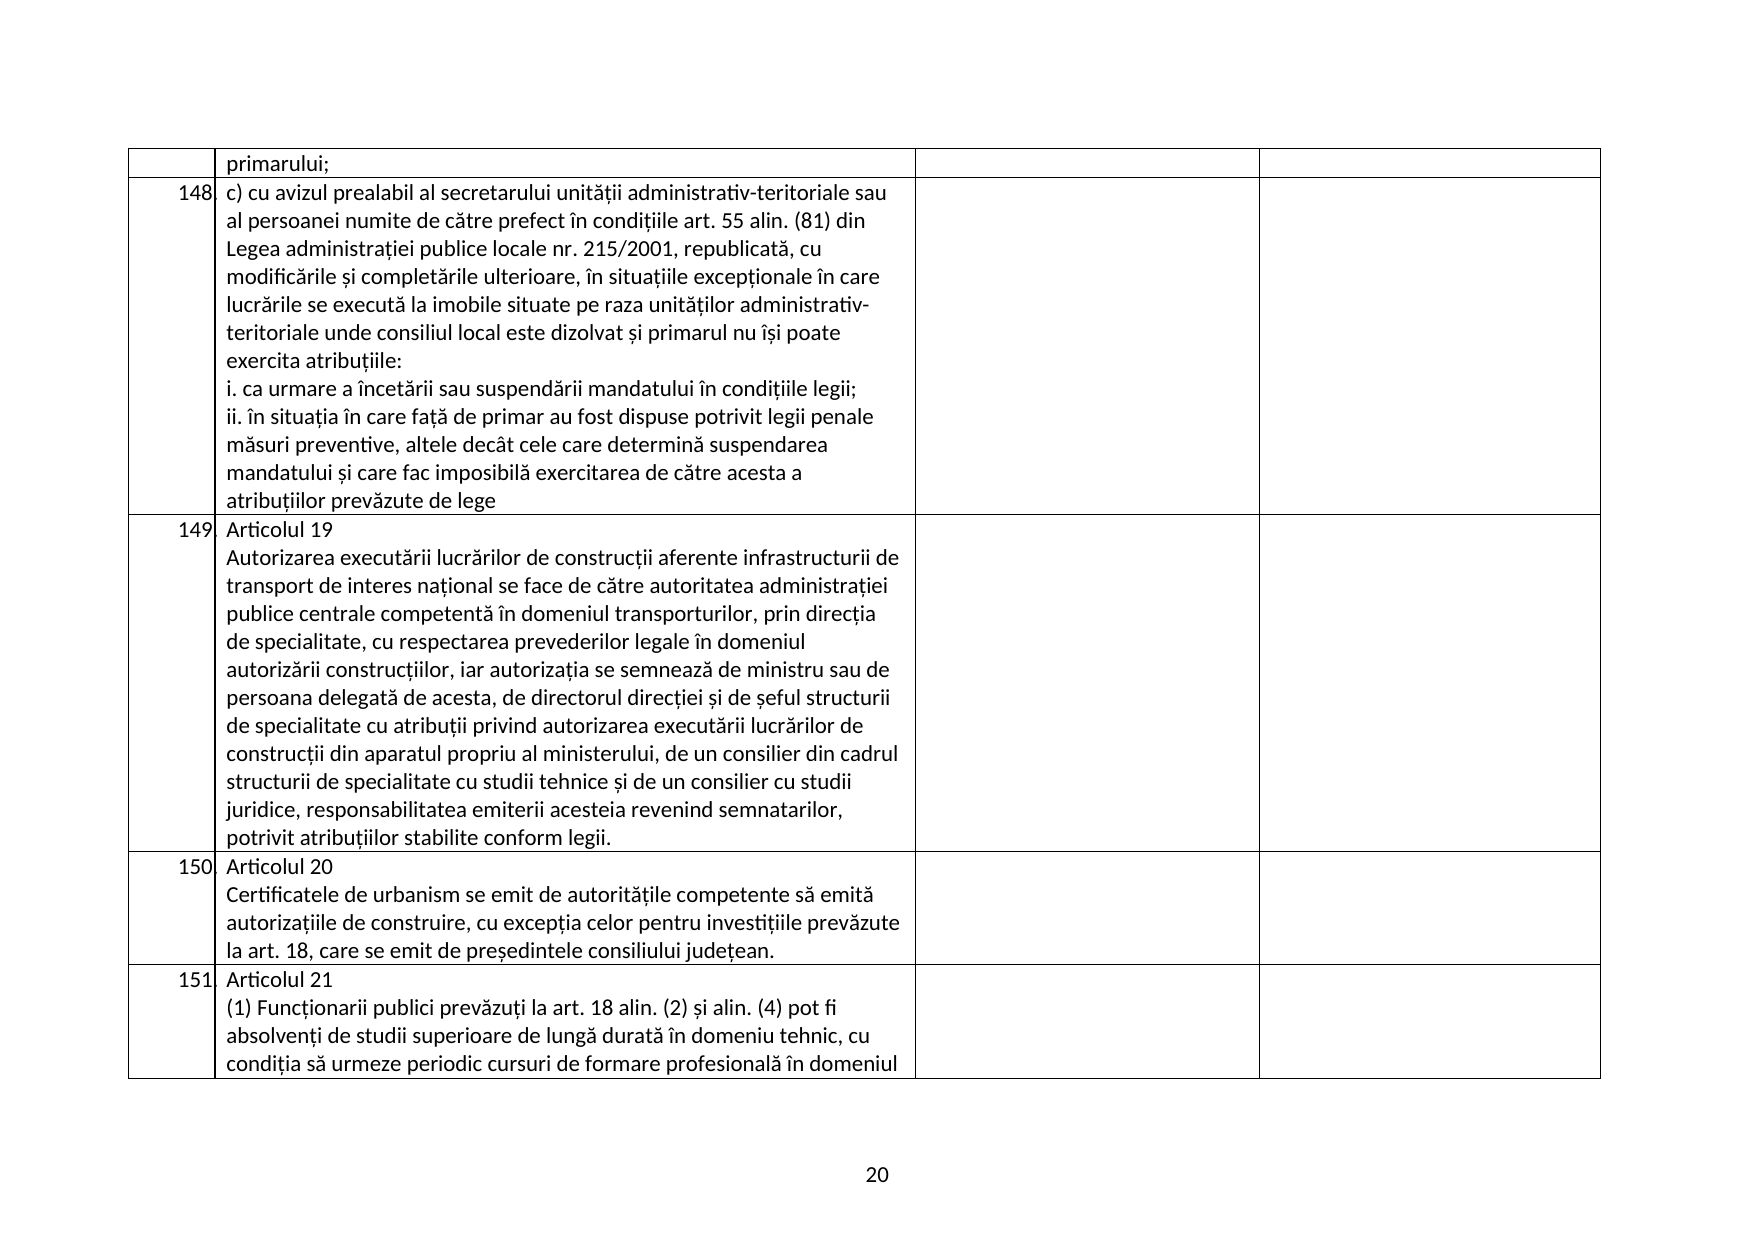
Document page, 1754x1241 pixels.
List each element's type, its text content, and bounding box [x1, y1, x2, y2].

table_cell Articolul 19 Autorizarea executării lucrărilor de construcții aferente infrastructurii de transport de interes național se face de către autoritatea administrației publice centrale competentă în domeniul transporturilor, prin direcția de specialitate, cu respectarea prevederilor legale în domeniul autorizării construcțiilor, iar autorizația se semnează de ministru sau de persoana delegată de acesta, de directorul direcției și de șeful structurii de specialitate cu atribuții privind autorizarea executării lucrărilor de construcții din aparatul propriu al ministerului, de un consilier din cadrul structurii de specialitate cu studii tehnice și de un consilier cu studii juridice, responsabilitatea emiterii acesteia revenind semnatarilor, potrivit atribuțiilor stabilite conform legii. [216, 515, 915, 851]
table_cell [916, 965, 1259, 1077]
table_cell [129, 149, 214, 177]
table_cell [1260, 149, 1600, 177]
table_cell [1260, 515, 1600, 851]
table_cell c) cu avizul prealabil al secretarului unității administrativ-teritoriale sau al persoanei numite de către prefect în condițiile art. 55 alin. (81) din Legea administrației publice locale nr. 215/2001, republicată, cu modificările și completările ulterioare, în situațiile excepționale în care lucrările se execută la imobile situate pe raza unităților administrativ-teritoriale unde consiliul local este dizolvat și primarul nu își poate exercita atribuțiile: i. ca urmare a încetării sau suspendării mandatului în condițiile legii; ii. în situația în care față de primar au fost dispuse potrivit legii penale măsuri preventive, altele decât cele care determină suspendarea mandatului și care fac imposibilă exercitarea de către acesta a atribuțiilor prevăzute de lege [216, 178, 915, 514]
table_cell Articolul 20 Certificatele de urbanism se emit de autoritățile competente să emită autorizațiile de construire, cu excepția celor pentru investițiile prevăzute la art. 18, care se emit de președintele consiliului județean. [216, 852, 915, 964]
table_cell [129, 852, 214, 964]
table_cell [129, 965, 214, 1077]
table_cell [916, 178, 1259, 514]
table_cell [216, 965, 915, 1077]
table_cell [216, 149, 915, 177]
table_cell [1260, 965, 1600, 1077]
table_cell [916, 852, 1259, 964]
table_cell [1260, 852, 1600, 964]
table_cell [129, 178, 214, 514]
table_cell [1260, 178, 1600, 514]
table_cell [916, 515, 1259, 851]
table_cell [916, 149, 1259, 177]
table_cell [129, 515, 214, 851]
